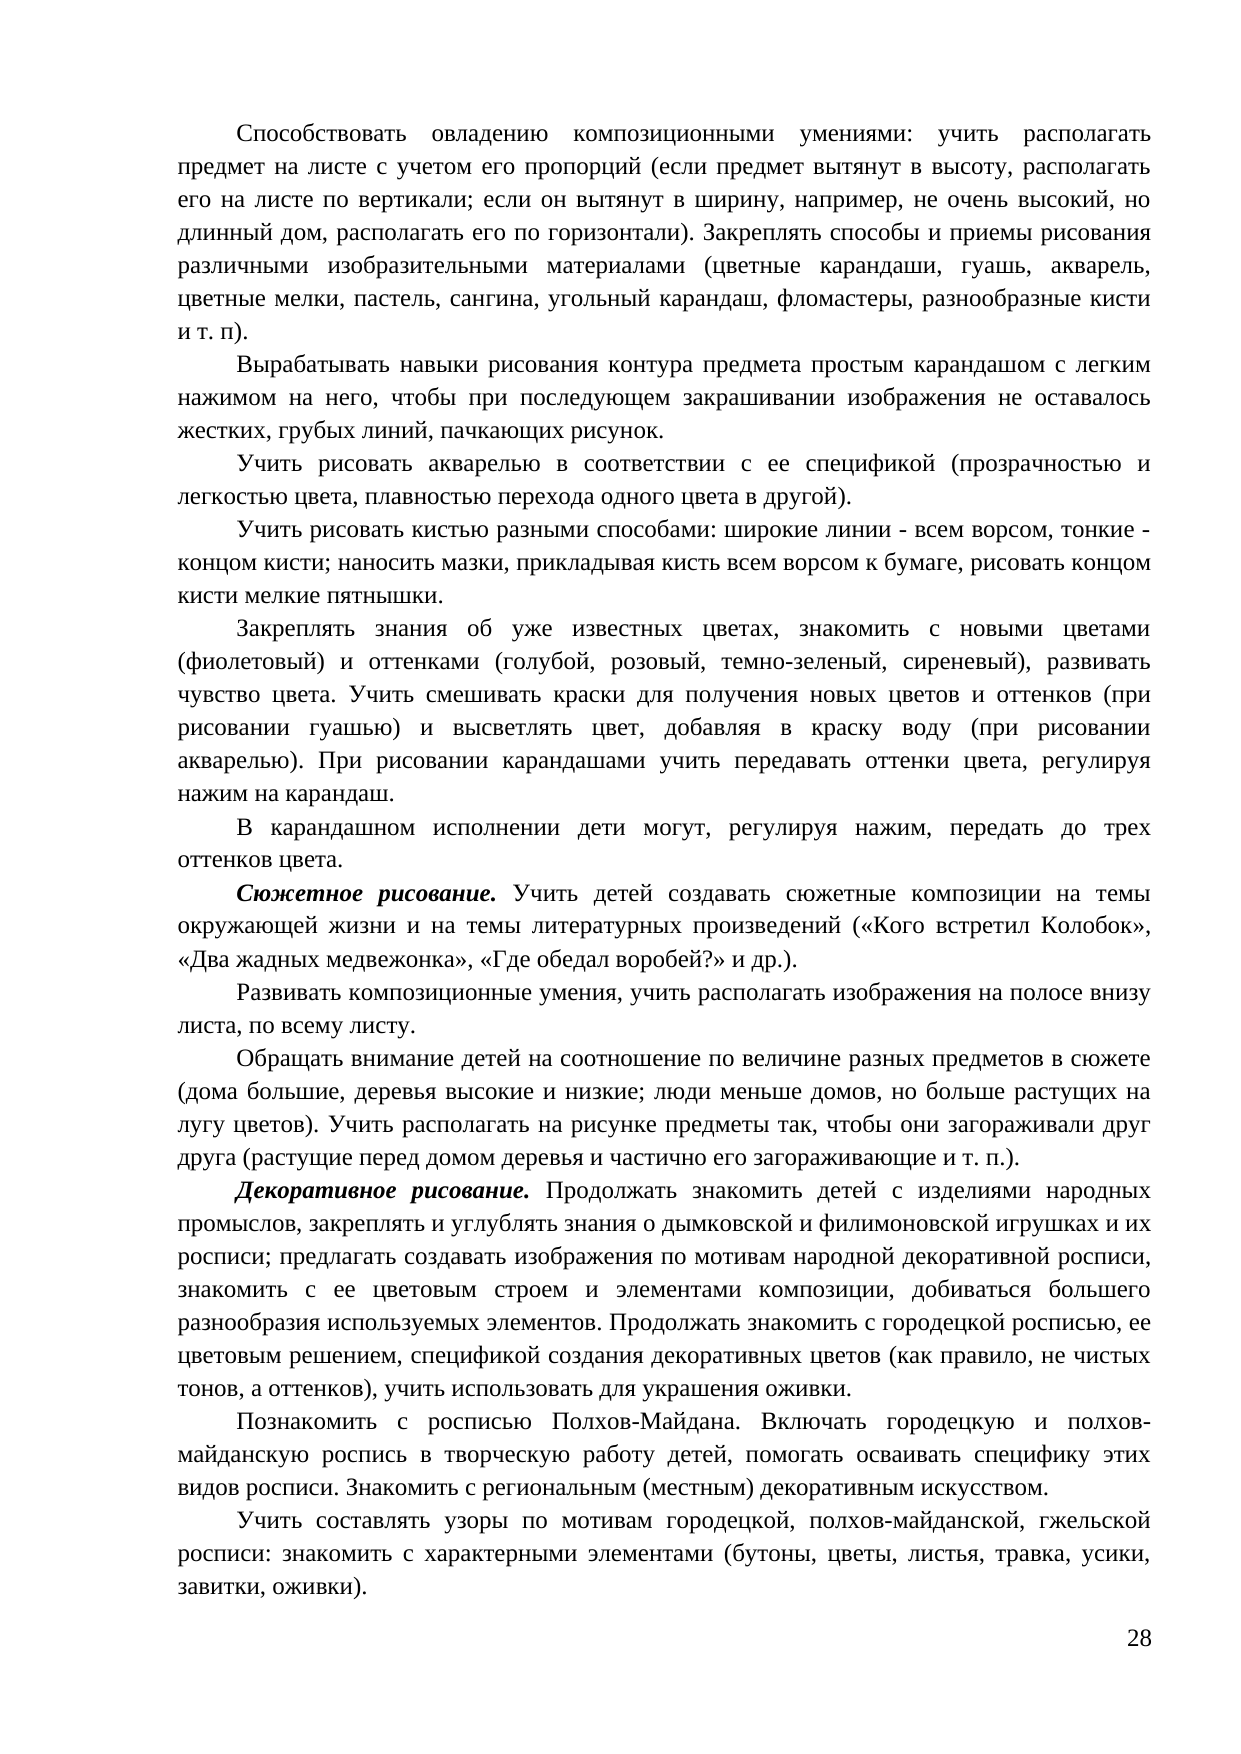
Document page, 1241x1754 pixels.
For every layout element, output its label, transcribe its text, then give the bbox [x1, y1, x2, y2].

text Способствовать овладению композиционными умениями: учить располагать предмет на листе с учетом его пропорций (если предмет вытянут в высоту, располагать его на листе по вертикали; если он вытянут в ширину, например, не очень высокий, но длинный дом, располагать его по горизонтали). Закреплять способы и приемы рисования различными изобразительными материалами (цветные карандаши, гуашь, акварель, цветные мелки, пастель, сангина, угольный карандаш, фломастеры, разнообразные кисти и т. п). [177, 118, 1152, 345]
text Учить рисовать акварелью в соответствии с ее спецификой (прозрачностью и легкостью цвета, плавностью перехода одного цвета в другой). [177, 448, 1152, 510]
text В карандашном исполнении дети могут, регулируя нажим, передать до трех оттенков цвета. [177, 812, 1152, 873]
text Познакомить с росписью Полхов-Майдана. Включать городецкую и полхов-майданскую роспись в творческую работу детей, помогать осваивать специфику этих видов росписи. Знакомить с региональным (местным) декоративным искусством. [177, 1406, 1152, 1501]
text Обращать внимание детей на соотношение по величине разных предметов в сюжете (дома большие, деревья высокие и низкие; люди меньше домов, но больше растущих на лугу цветов). Учить располагать на рисунке предметы так, чтобы они загораживали друг друга (растущие перед домом деревья и частично его загораживающие и т. п.). [177, 1043, 1152, 1171]
text Закреплять знания об уже известных цветах, знакомить с новыми цветами (фиолетовый) и оттенками (голубой, розовый, темно-зеленый, сиреневый), развивать чувство цвета. Учить смешивать краски для получения новых цветов и оттенков (при рисовании гуашью) и высветлять цвет, добавляя в краску воду (при рисовании акварелью). При рисовании карандашами учить передавать оттенки цвета, регулируя нажим на карандаш. [177, 613, 1152, 807]
text Учить составлять узоры по мотивам городецкой, полхов-майданской, гжельской росписи: знакомить с характерными элементами (бутоны, цветы, листья, травка, усики, завитки, оживки). [177, 1505, 1152, 1600]
text Учить рисовать кистью разными способами: широкие линии - всем ворсом, тонкие - концом кисти; наносить мазки, прикладывая кисть всем ворсом к бумаге, рисовать концом кисти мелкие пятнышки. [177, 514, 1152, 609]
text Декоративное рисование. Продолжать знакомить детей с изделиями народных промыслов, закреплять и углублять знания о дымковской и филимоновской игрушках и их росписи; предлагать создавать изображения по мотивам народной декоративной росписи, знакомить с ее цветовым строем и элементами композиции, добиваться большего разнообразия используемых элементов. Продолжать знакомить с городецкой росписью, ее цветовым решением, спецификой создания декоративных цветов (как правило, не чистых тонов, а оттенков), учить использовать для украшения оживки. [177, 1175, 1152, 1402]
text Вырабатывать навыки рисования контура предмета простым карандашом с легким нажимом на него, чтобы при последующем закрашивании изображения не оставалось жестких, грубых линий, пачкающих рисунок. [177, 349, 1152, 444]
text Сюжетное рисование. Учить детей создавать сюжетные композиции на темы окружающей жизни и на темы литературных произведений («Кого встретил Колобок», «Два жадных медвежонка», «Где обедал воробей?» и др.). [177, 878, 1152, 972]
text Развивать композиционные умения, учить располагать изображения на полосе внизу листа, по всему листу. [177, 977, 1152, 1038]
